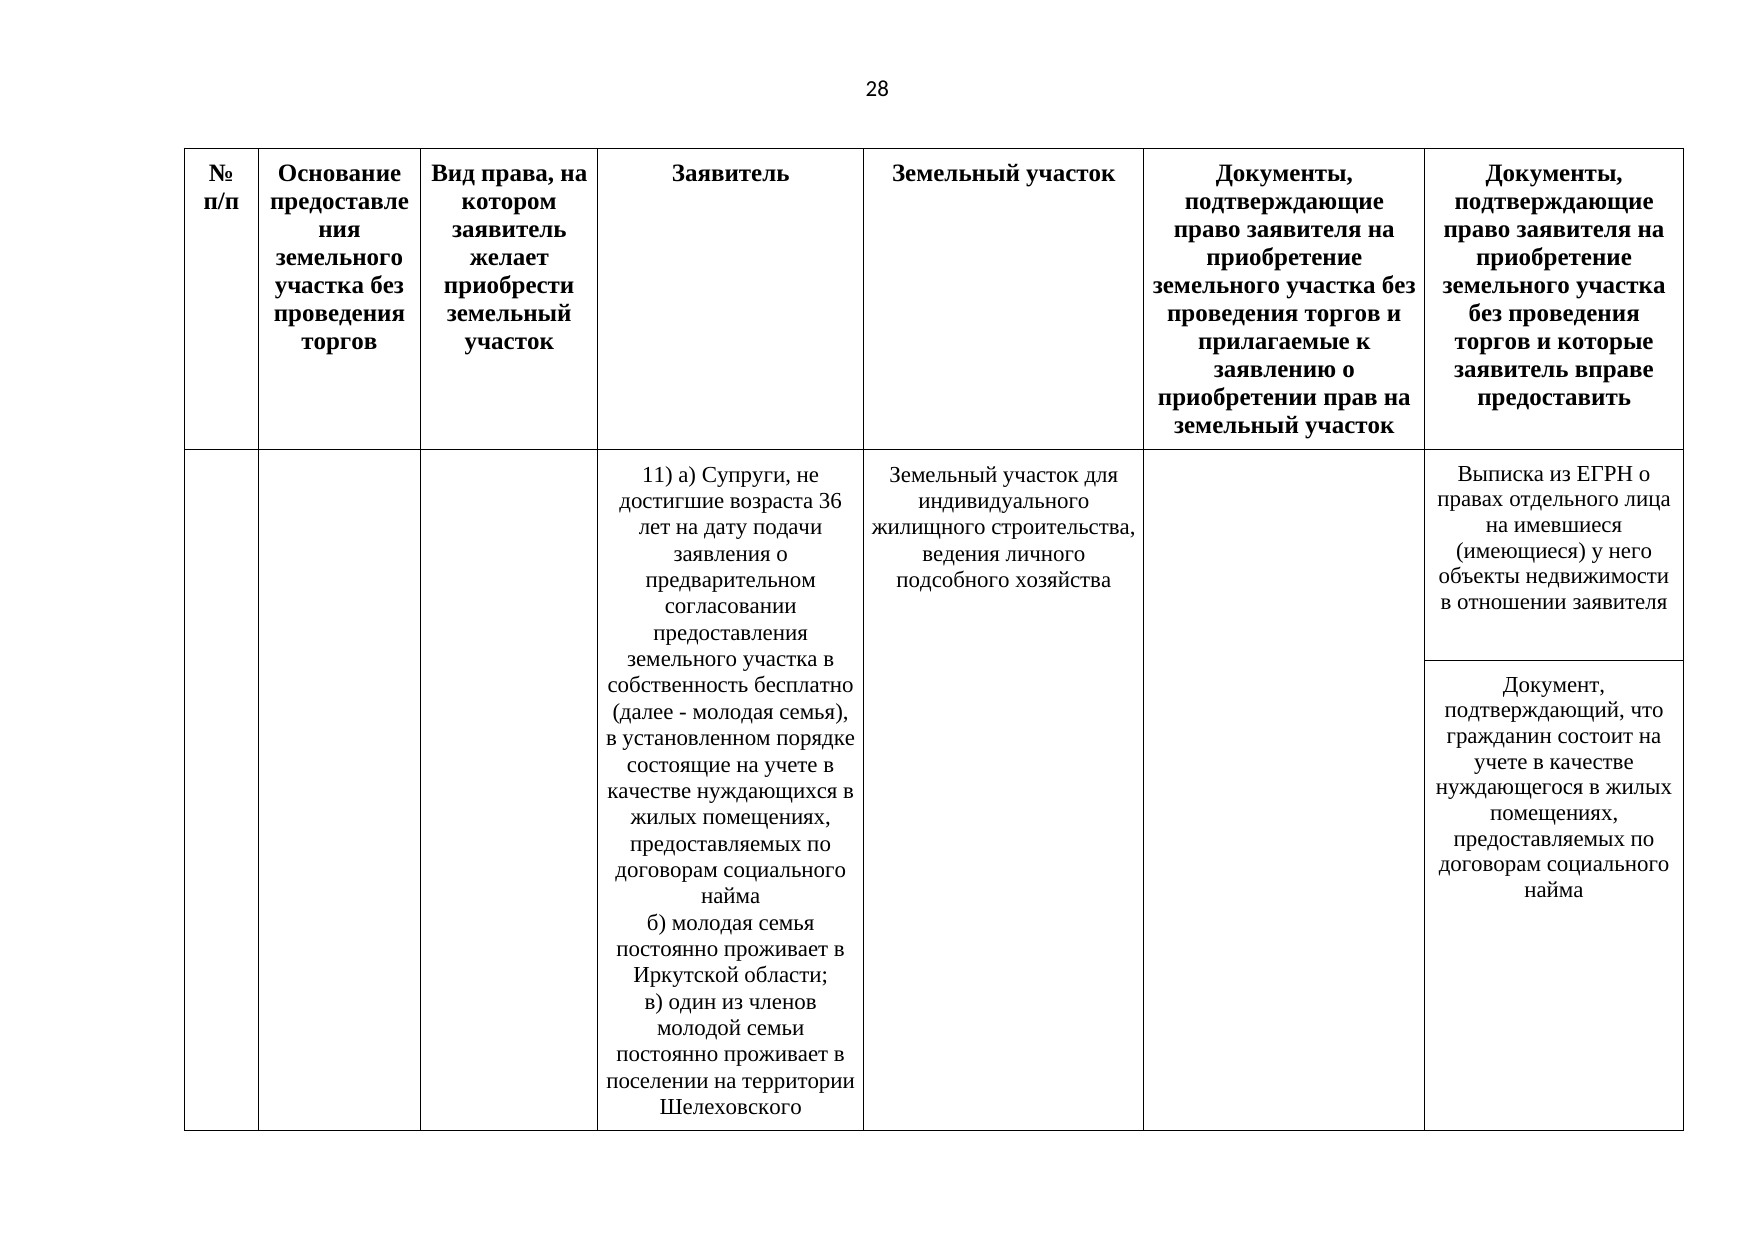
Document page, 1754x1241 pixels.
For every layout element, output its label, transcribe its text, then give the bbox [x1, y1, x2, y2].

table_cell Выписка из ЕГРН о правах отдельного лица на имевшиеся (имеющиеся) у него объекты недвижимости в отношении заявителя [1425, 450, 1683, 660]
table_cell Документ, подтверждающий, что гражданин состоит на учете в качестве нуждающегося в жилых помещениях, предоставляемых по договорам социального найма [1425, 661, 1683, 1130]
table_header Заявитель [598, 149, 863, 449]
table_cell 11) а) Супруги, не достигшие возраста 36 лет на дату подачи заявления о предварительном согласовании предоставления земельного участка в собственность бесплатно (далее - молодая семья), в установленном порядке состоящие на учете в качестве нуждающихся в жилых помещениях, предоставляемых по договорам социального найма б) молодая семья постоянно проживает в Иркутской области; в) один из членов молодой семьи постоянно проживает в поселении на территории Шелеховского муниципального района; г) членам молодой семьи не предоставлялись в собственность бесплатно земельные участки, находящиеся в государственной или муниципальной собственности [598, 450, 863, 1130]
table_header Документы, подтверждающие право заявителя на приобретение земельного участка без проведения торгов и которые заявитель вправе предоставить [1425, 149, 1683, 449]
table_header № п/п [185, 149, 258, 449]
table_header Основание предоставления земельного участка без проведения торгов [259, 149, 420, 449]
table_header Вид права, на котором заявитель желает приобрести земельный участок [421, 149, 597, 449]
table_cell [1144, 450, 1424, 1130]
table_header Документы, подтверждающие право заявителя на приобретение земельного участка без проведения торгов и прилагаемые к заявлению о приобретении прав на земельный участок [1144, 149, 1424, 449]
table_header Земельный участок [864, 149, 1143, 449]
table_cell Земельный участок для индивидуального жилищного строительства, ведения личного подсобного хозяйства [864, 450, 1143, 1130]
